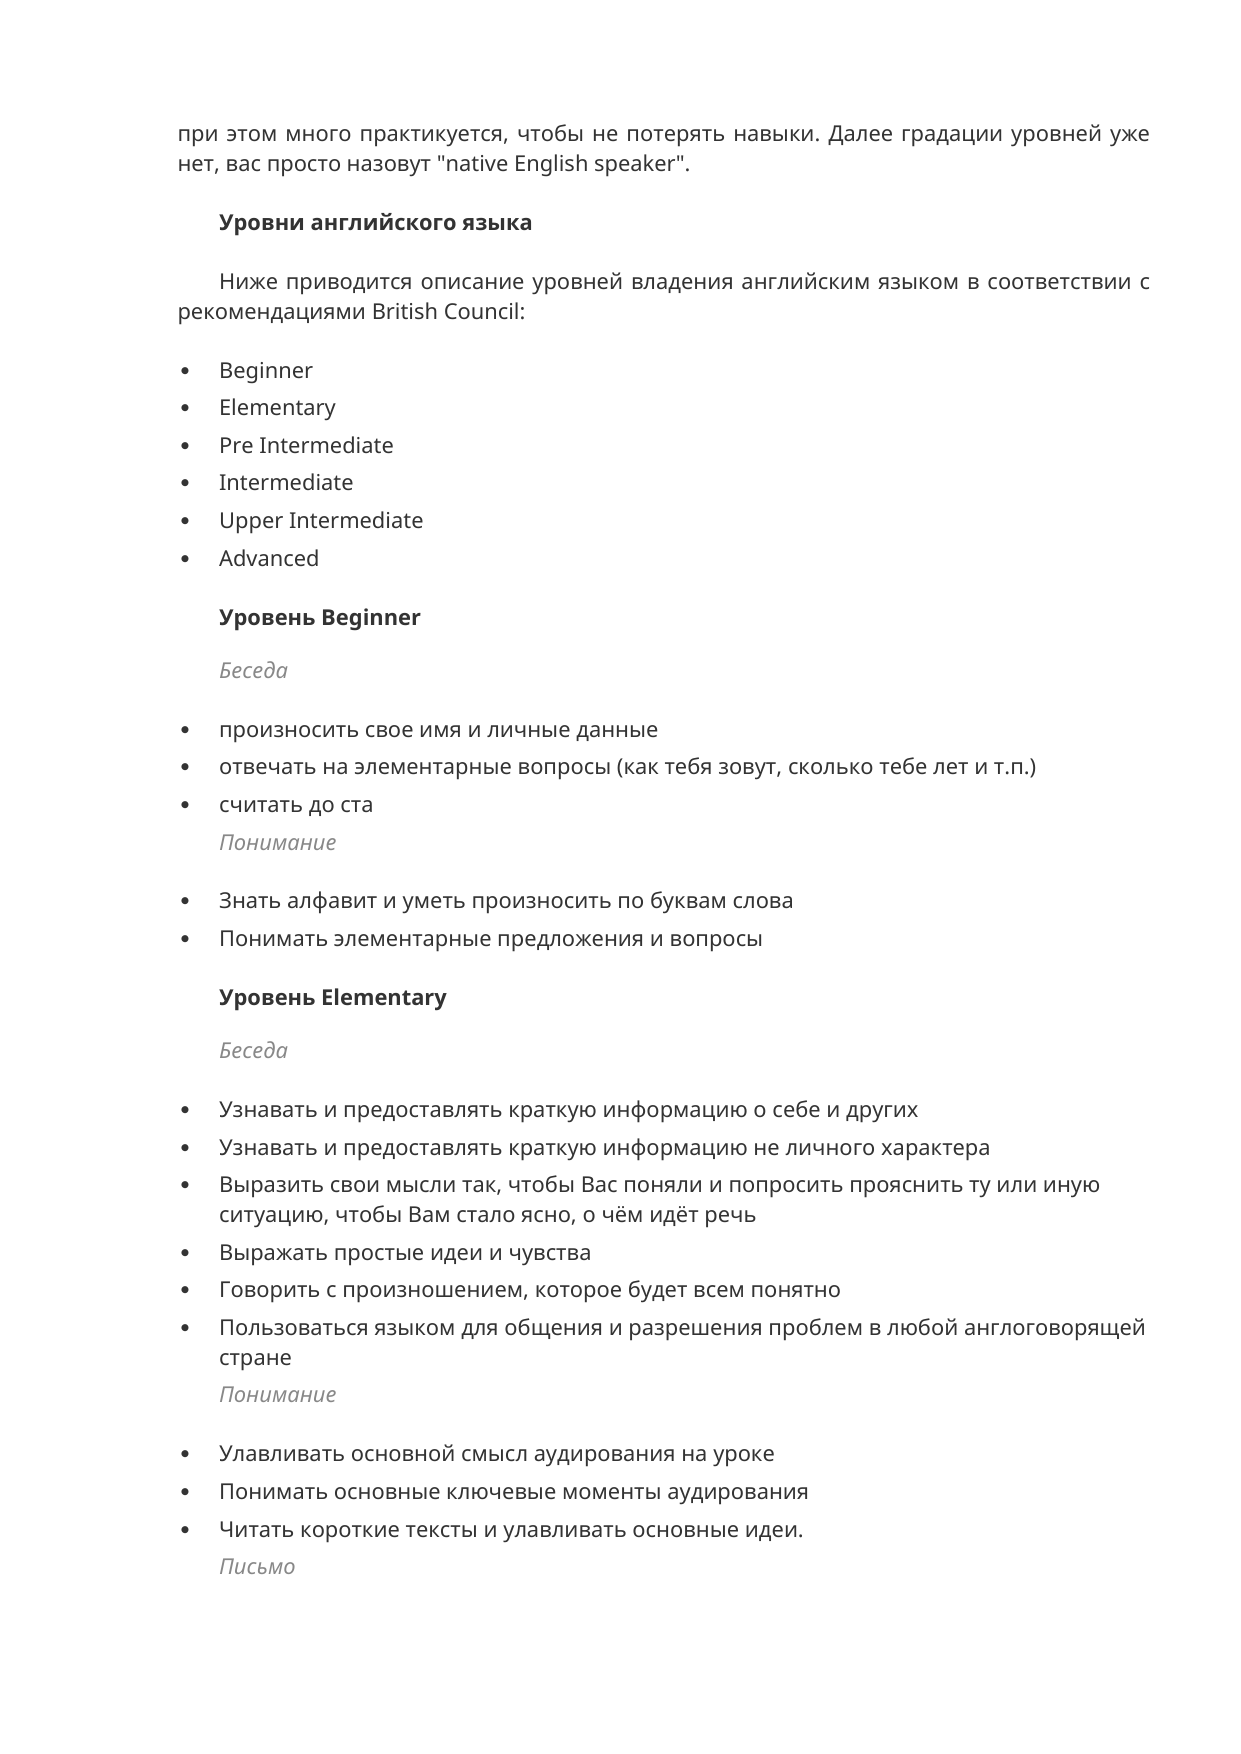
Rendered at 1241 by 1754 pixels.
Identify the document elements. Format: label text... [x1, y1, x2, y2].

text Уровень Beginner [177, 602, 1152, 631]
text Ниже приводится описание уровней владения английским языком в соответствии с рекомендациями British Council: [177, 266, 1152, 325]
list Читать короткие тексты и улавливать основные идеи. [181, 1514, 1152, 1543]
text Беседа [177, 1035, 1152, 1065]
list считать до ста [181, 789, 1152, 819]
list Intermediate [181, 467, 1152, 497]
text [177, 118, 1152, 178]
list Elementary [181, 392, 1152, 422]
text Беседа [177, 655, 1152, 684]
list Узнавать и предоставлять краткую информацию о себе и других [181, 1094, 1152, 1124]
list отвечать на элементарные вопросы (как тебя зовут, сколько тебе лет и т.п.) [181, 751, 1152, 781]
text Уровень Elementary [177, 982, 1152, 1012]
list Advanced [181, 543, 1152, 572]
text Письмо [177, 1551, 1152, 1581]
text Понимание [177, 1379, 1152, 1409]
list Понимать основные ключевые моменты аудирования [181, 1476, 1152, 1506]
list произносить свое имя и личные данные [181, 714, 1152, 743]
list Выразить свои мысли так, чтобы Вас поняли и попросить прояснить ту или иную ситуацию, чтобы Вам стало ясно, о чём идёт речь [181, 1169, 1152, 1229]
list Улавливать основной смысл аудирования на уроке [181, 1438, 1152, 1468]
list Знать алфавит и уметь произносить по буквам слова [181, 886, 1152, 915]
list Upper Intermediate [181, 505, 1152, 535]
list Pre Intermediate [181, 430, 1152, 459]
list Пользоваться языком для общения и разрешения проблем в любой англоговорящей стране [181, 1312, 1152, 1372]
list Выражать простые идеи и чувства [181, 1237, 1152, 1267]
list Beginner [181, 354, 1152, 384]
text Понимание [177, 827, 1152, 856]
list Узнавать и предоставлять краткую информацию не личного характера [181, 1132, 1152, 1162]
text Уровни английского языка [177, 207, 1152, 237]
list Говорить с произношением, которое будет всем понятно [181, 1274, 1152, 1304]
list Понимать элементарные предложения и вопросы [181, 923, 1152, 953]
